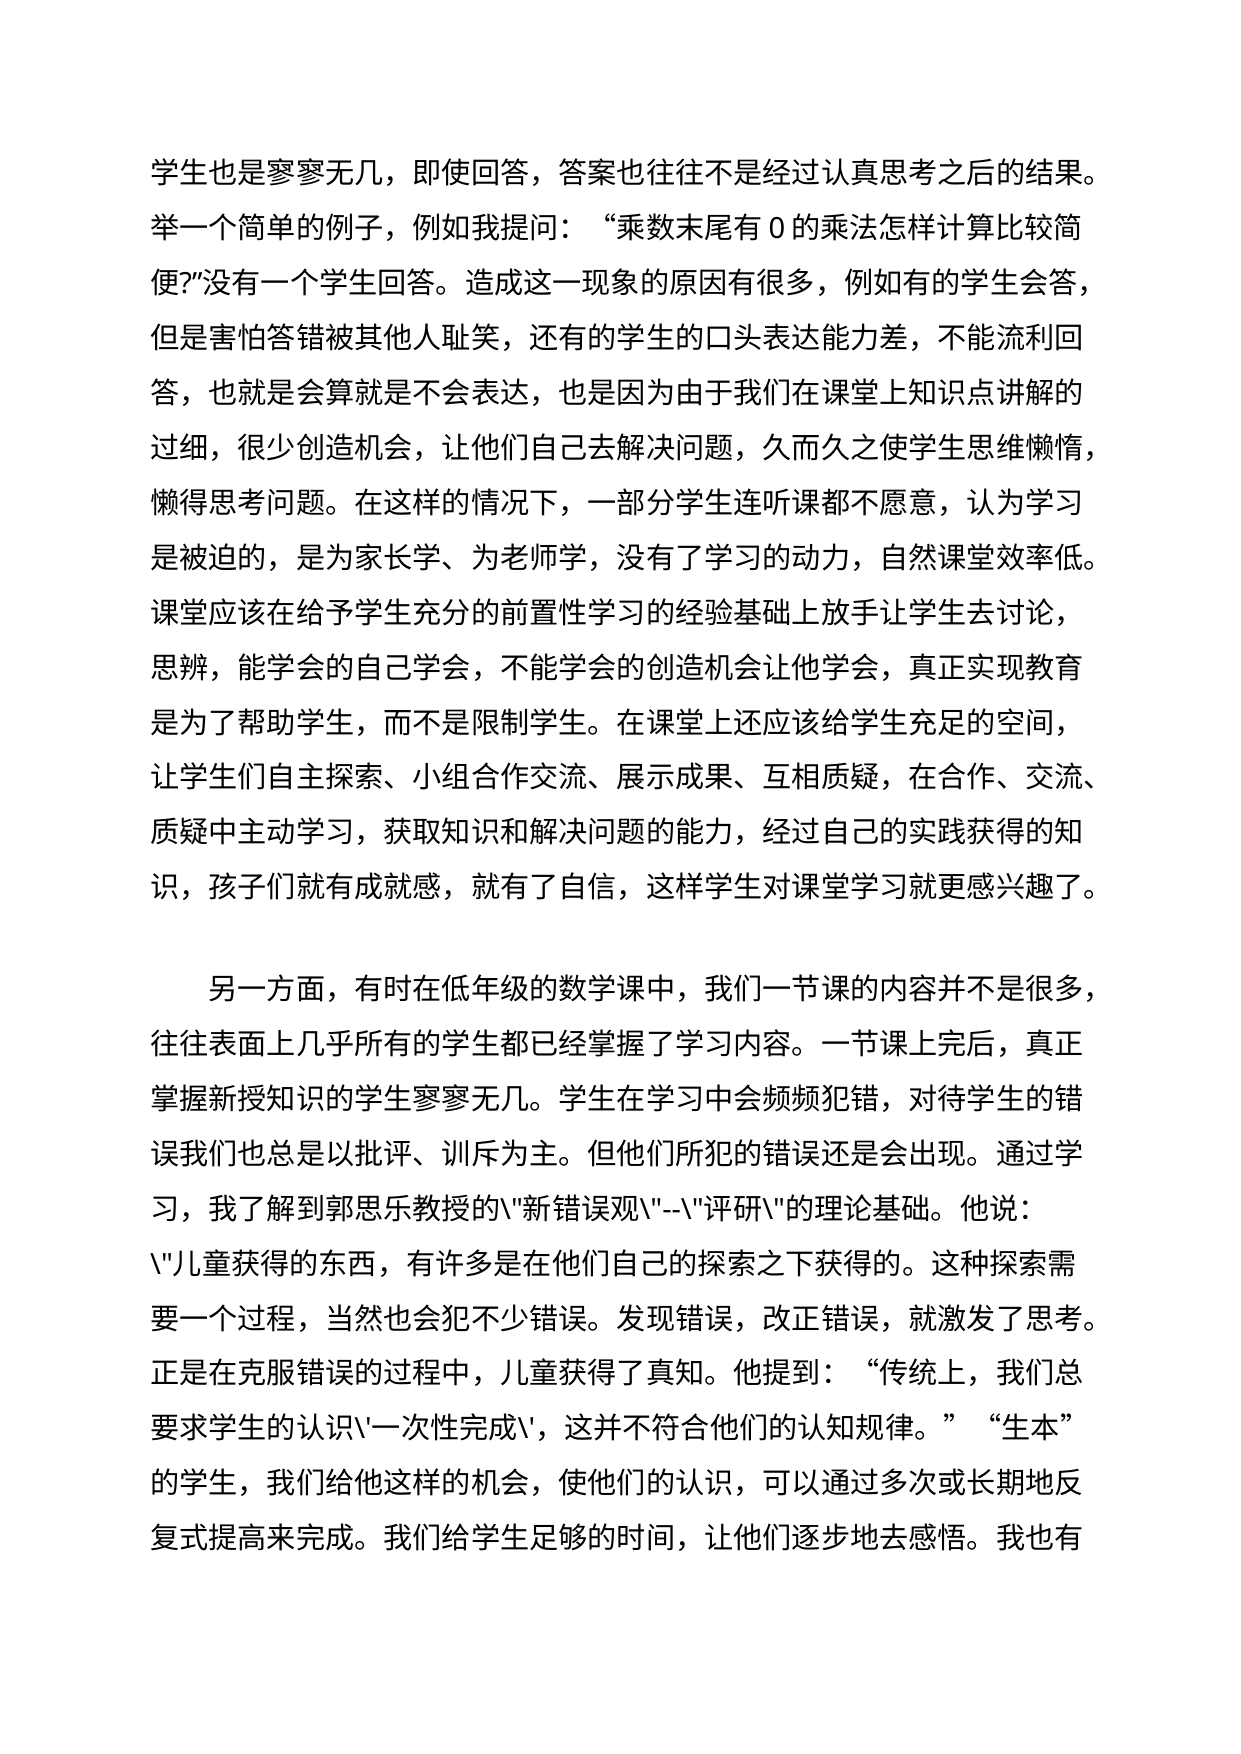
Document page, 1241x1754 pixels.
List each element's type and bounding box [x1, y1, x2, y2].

text [150, 150, 1090, 906]
text [150, 966, 1090, 1557]
